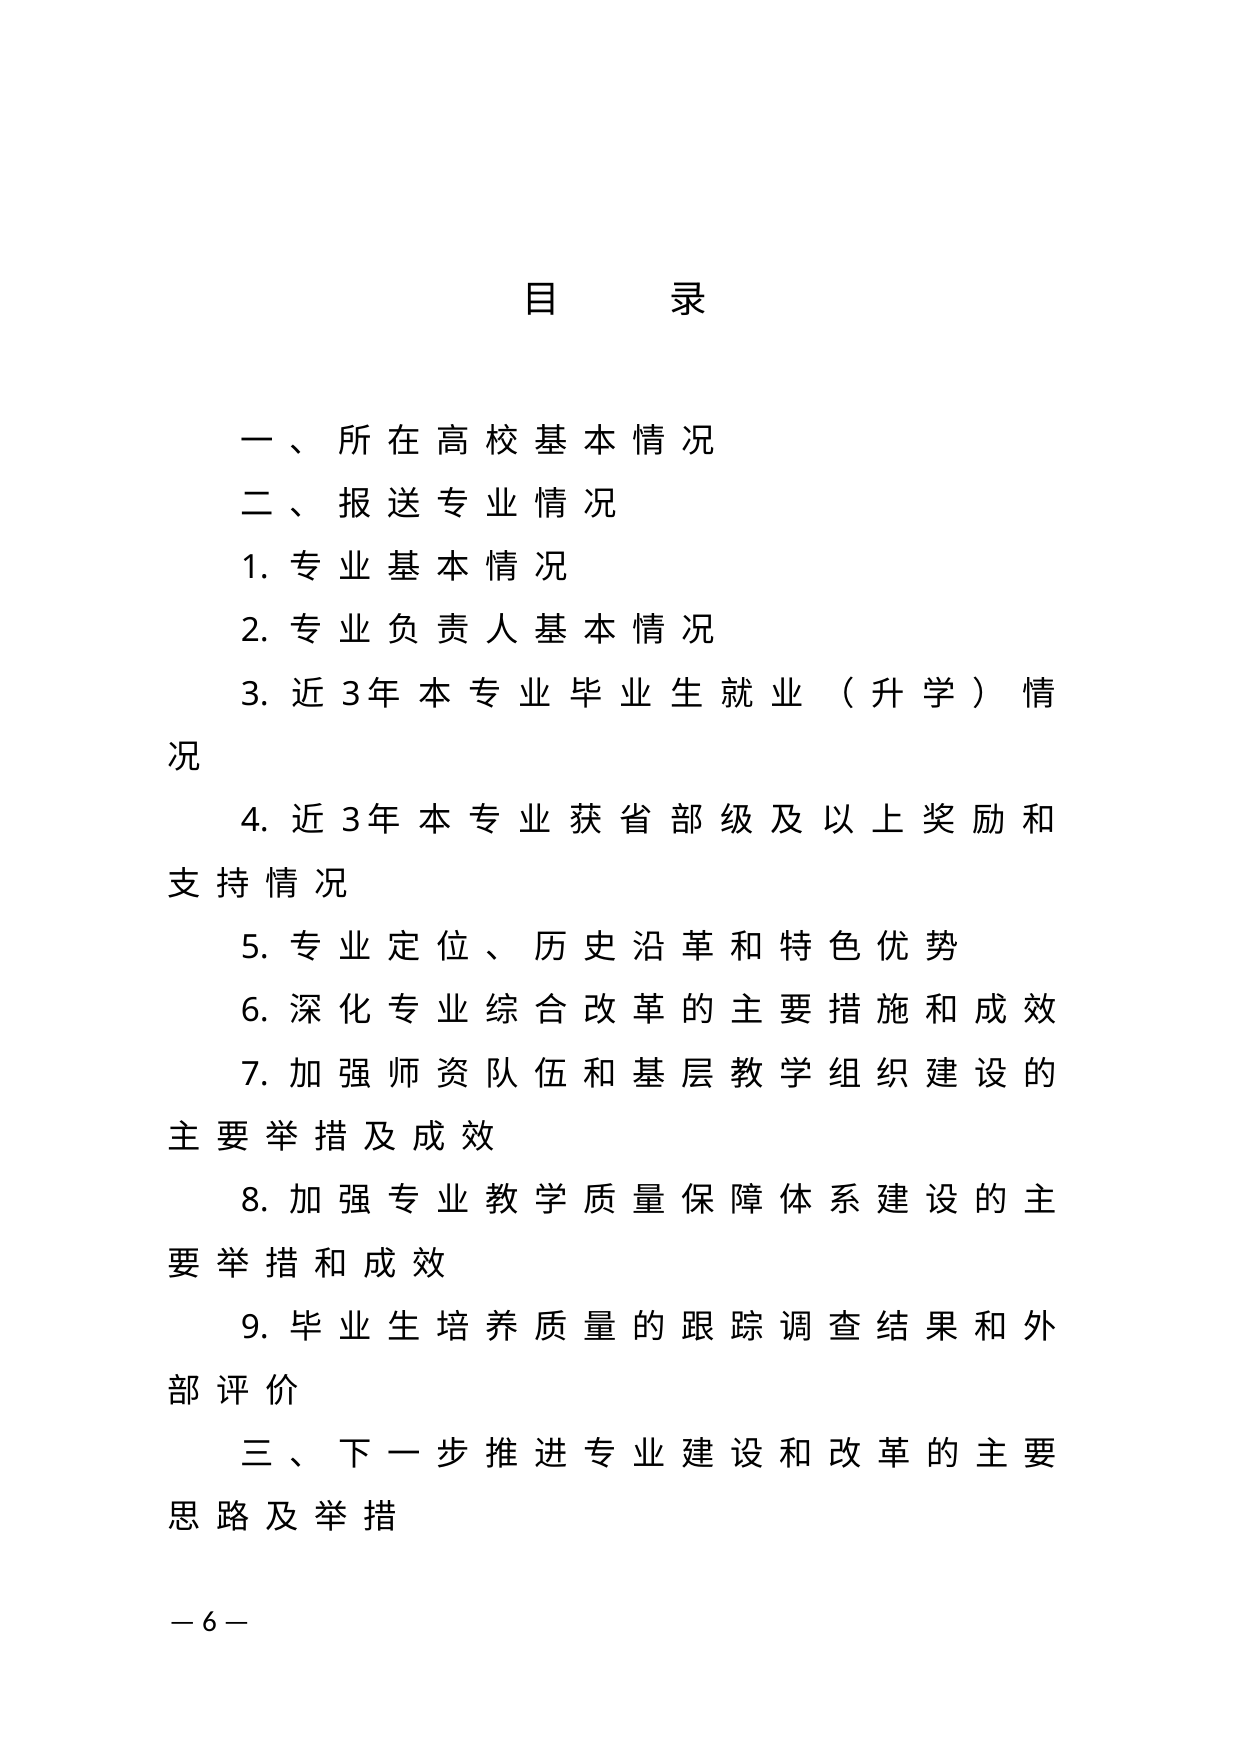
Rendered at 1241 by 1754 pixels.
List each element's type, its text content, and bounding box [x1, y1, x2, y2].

text 6.深化专业综合改革的主要措施和成效 [167, 976, 1073, 1039]
text 一、所在高校基本情况 [167, 406, 1073, 469]
text 三、下一步推进专业建设和改革的主要思路及举措 [167, 1419, 1073, 1546]
text 8.加强专业教学质量保障体系建设的主要举措和成效 [167, 1166, 1073, 1292]
text 2.专业负责人基本情况 [167, 596, 1073, 659]
text 7.加强师资队伍和基层教学组织建设的主要举措及成效 [167, 1039, 1073, 1166]
text 目 录 [167, 264, 1073, 328]
text 9.毕业生培养质量的跟踪调查结果和外部评价 [167, 1292, 1073, 1419]
text 4.近3年本专业获省部级及以上奖励和支持情况 [167, 786, 1073, 912]
text 3.近3年本专业毕业生就业（升学）情况 [167, 659, 1073, 786]
text 1.专业基本情况 [167, 532, 1073, 596]
text 5.专业定位、历史沿革和特色优势 [167, 912, 1073, 976]
text 二、报送专业情况 [167, 469, 1073, 532]
